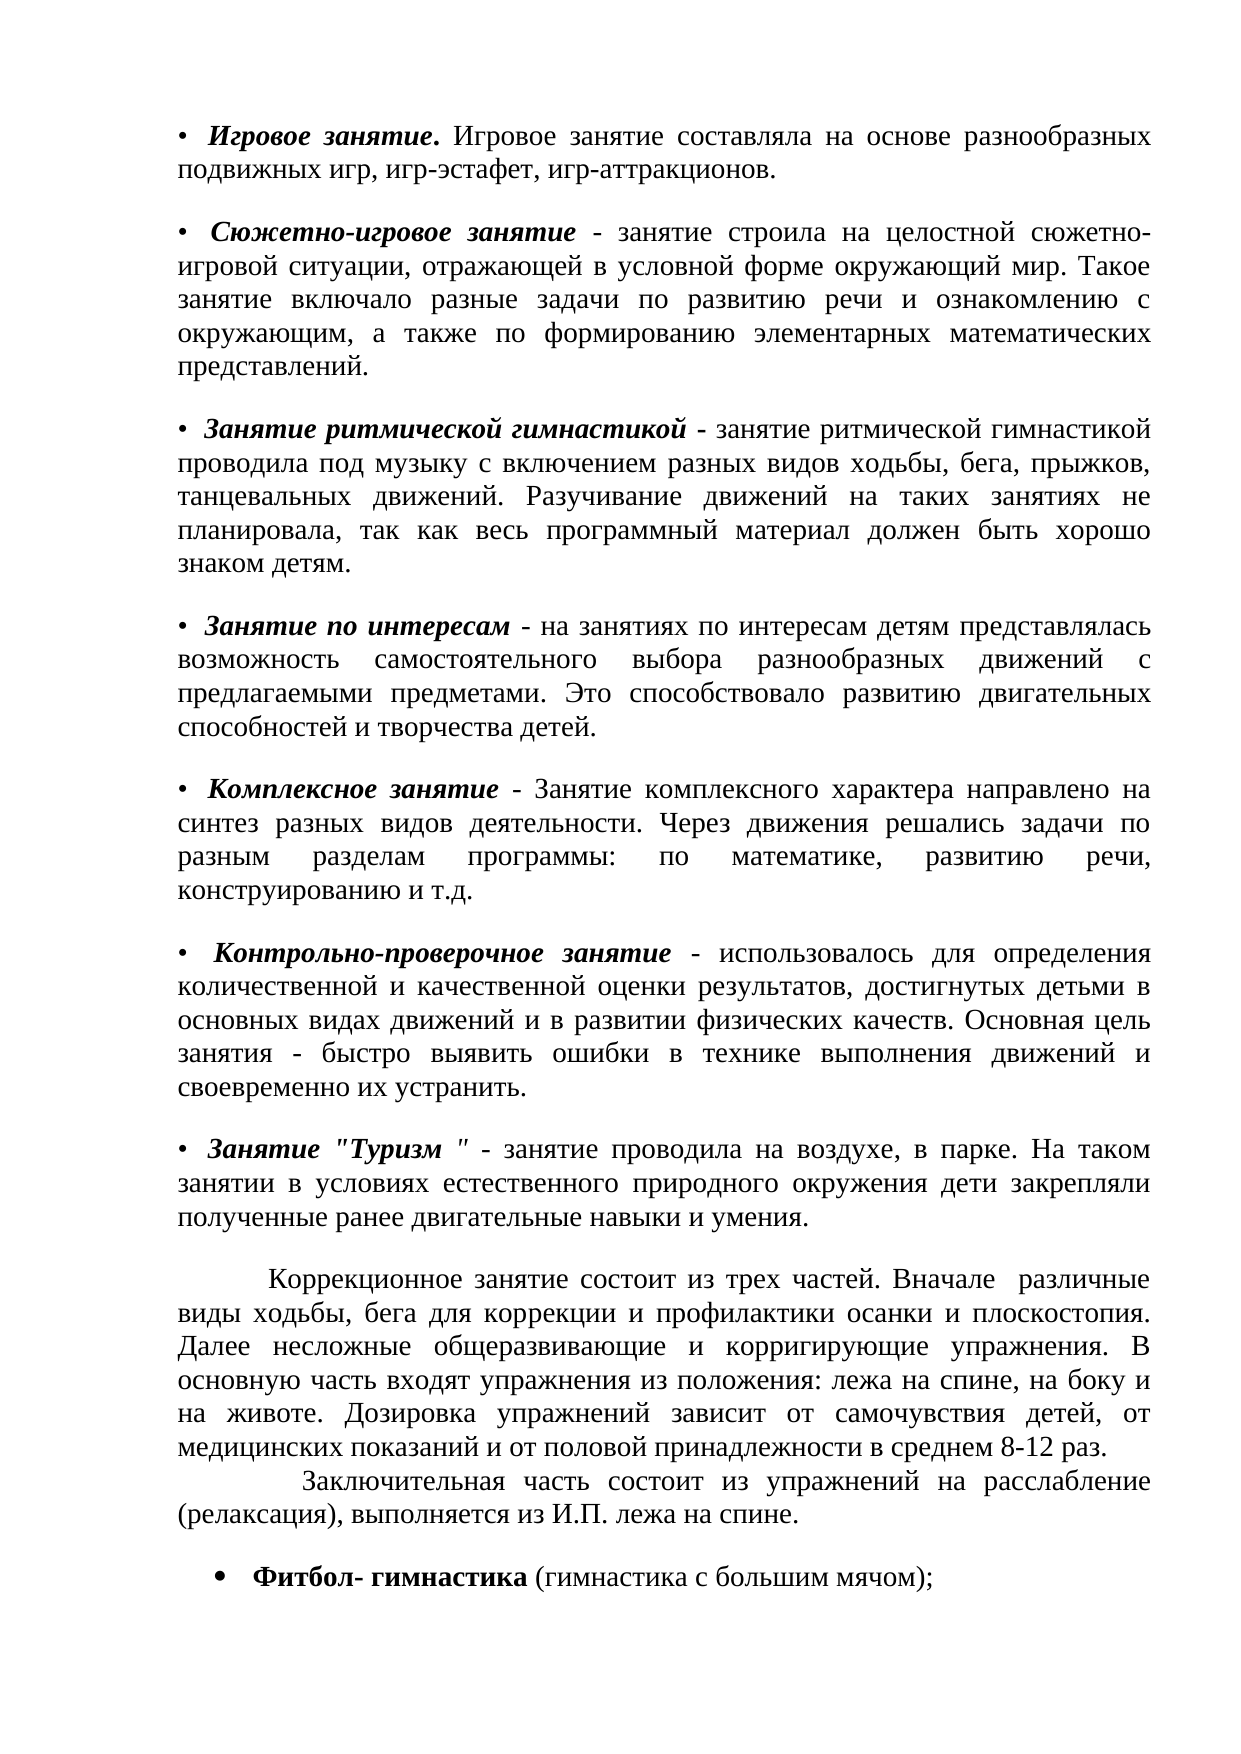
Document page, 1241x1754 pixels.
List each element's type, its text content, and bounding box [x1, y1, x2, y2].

text Коррекционное занятие состоит из трех частей. Вначале различные виды ходьбы, бега для коррекции и профилактики осанки и плоскостопия. Далее несложные общеразвивающие и корригирующие упражнения. В основную часть входят упражнения из положения: лежа на спине, на боку и на животе. Дозировка упражнений зависит от самочувствия детей, от медицинских показаний и от половой принадлежности в среднем 8-12 раз. [177, 1261, 1152, 1463]
text • Занятие "Туризм " - занятие проводила на воздухе, в парке. На таком занятии в условиях естественного природного окружения дети закрепляли полученные ранее двигательные навыки и умения. [177, 1132, 1152, 1232]
text • Комплексное занятие - Занятие комплексного характера направлено на синтез разных видов деятельности. Через движения решались задачи по разным разделам программы: по математике, развитию речи, конструированию и т.д. [177, 771, 1152, 906]
text • Игровое занятие. Игровое занятие составляла на основе разнообразных подвижных игр, игр-эстафет, игр-аттракционов. [177, 118, 1152, 185]
text • Занятие ритмической гимнастикой - занятие ритмической гимнастикой проводила под музыку с включением разных видов ходьбы, бега, прыжков, танцевальных движений. Разучивание движений на таких занятиях не планировала, так как весь программный материал должен быть хорошо знаком детям. [177, 411, 1152, 579]
text • Занятие по интересам - на занятиях по интересам детям представлялась возможность самостоятельного выбора разнообразных движений с предлагаемыми предметами. Это способствовало развитию двигательных способностей и творчества детей. [177, 608, 1152, 742]
text • Сюжетно-игровое занятие - занятие строила на целостной сюжетно-игровой ситуации, отражающей в условной форме окружающий мир. Такое занятие включало разные задачи по развитию речи и ознакомлению с окружающим, а также по формированию элементарных математических представлений. [177, 214, 1152, 382]
text Заключительная часть состоит из упражнений на расслабление (релаксация), выполняется из И.П. лежа на спине. [177, 1463, 1152, 1530]
text • Контрольно-проверочное занятие - использовалось для определения количественной и качественной оценки результатов, достигнутых детьми в основных видах движений и в развитии физических качеств. Основная цель занятия - быстро выявить ошибки в технике выполнения движений и своевременно их устранить. [177, 935, 1152, 1102]
list Фитбол- гимнастика (гимнастика с большим мячом); [215, 1559, 1152, 1593]
